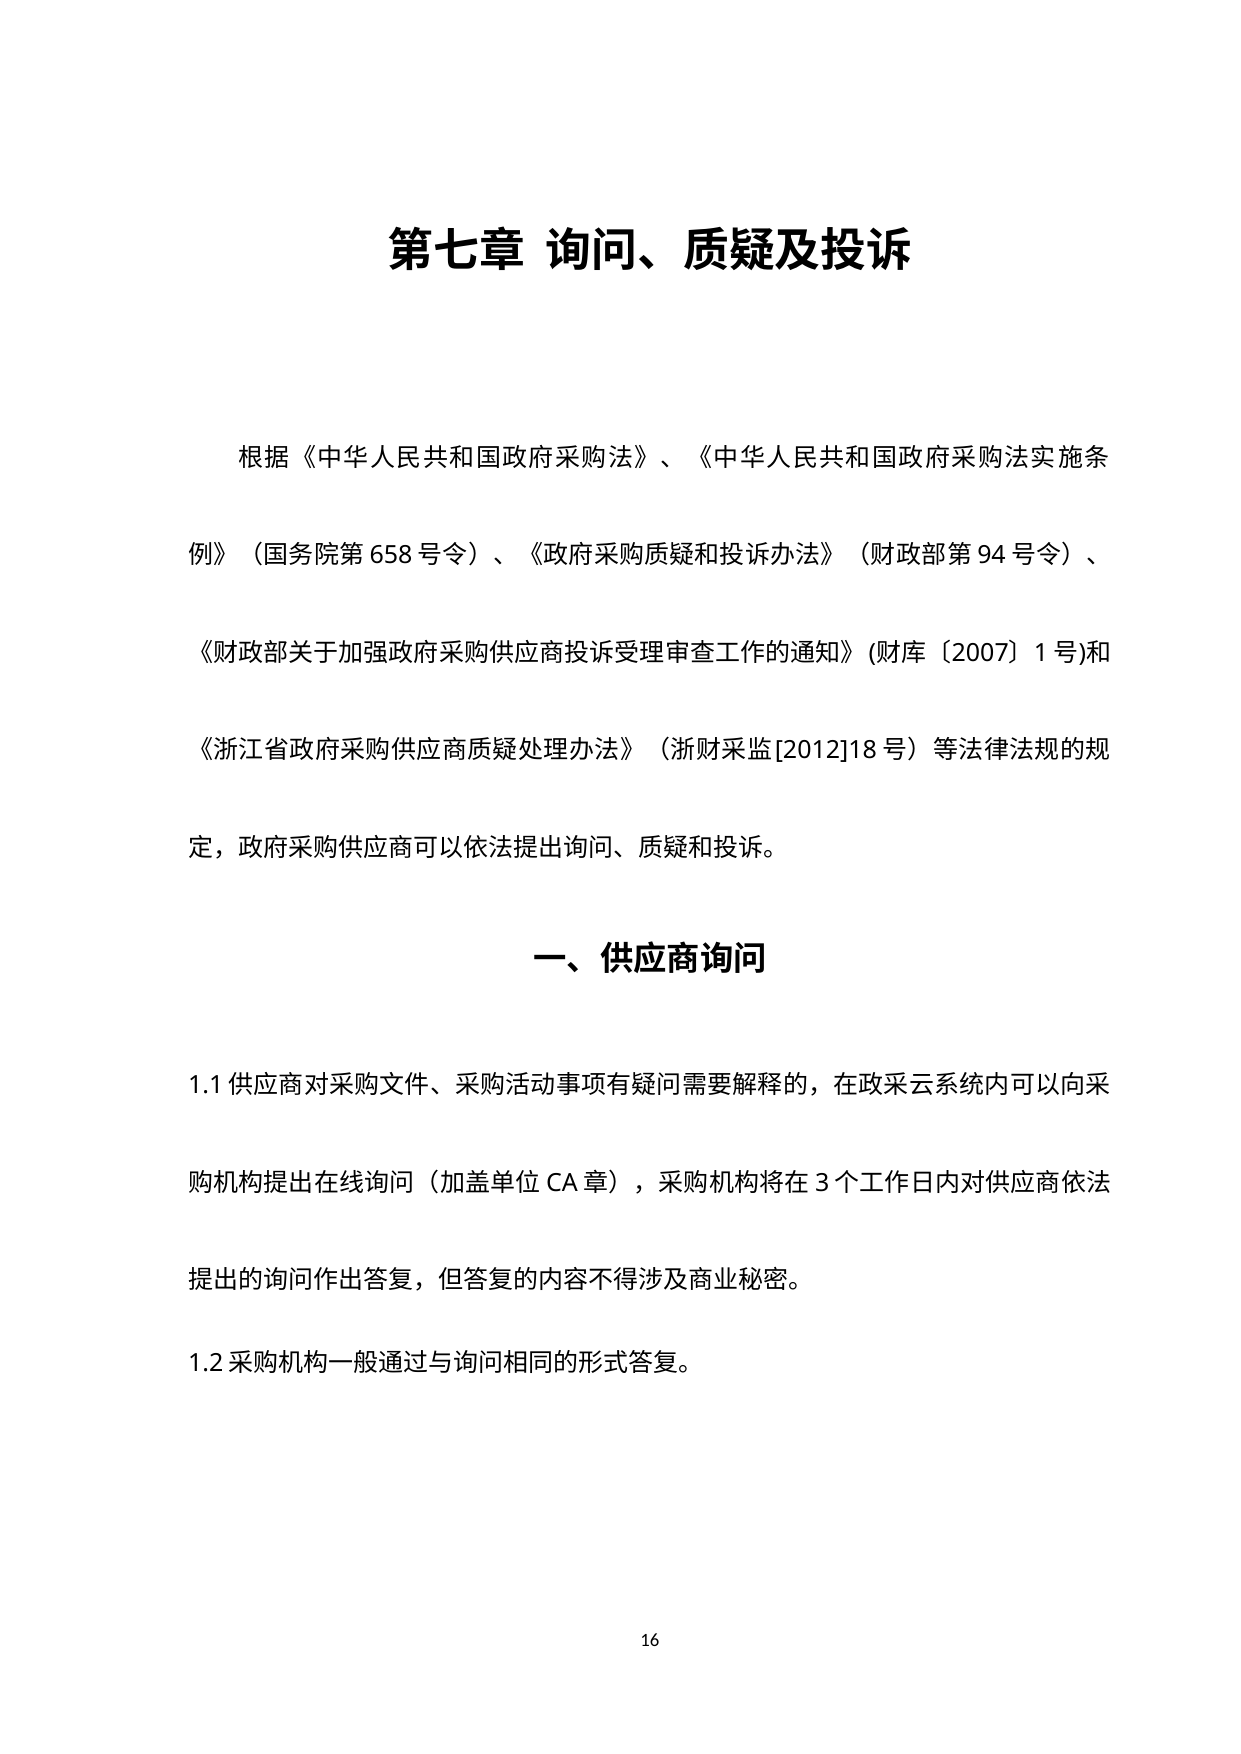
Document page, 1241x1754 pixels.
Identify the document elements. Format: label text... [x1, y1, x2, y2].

text 1.1供应商对采购文件、采购活动事项有疑问需要解释的，在政采云系统内可以向采购机构提出在线询问（加盖单位CA章），采购机构将在3个工作日内对供应商依法提出的询问作出答复，但答复的内容不得涉及商业秘密。 [188, 1050, 1111, 1310]
text 根据《中华人民共和国政府采购法》、《中华人民共和国政府采购法实施条例》（国务院第658号令）、《政府采购质疑和投诉办法》（财政部第94号令）、《财政部关于加强政府采购供应商投诉受理审查工作的通知》(财库〔2007〕1号)和《浙江省政府采购供应商质疑处理办法》（浙财采监[2012]18号）等法律法规的规定，政府采购供应商可以依法提出询问、质疑和投诉。 [188, 423, 1111, 878]
subtitle 一、供应商询问 [188, 923, 1111, 988]
subtitle 第七章 询问、质疑及投诉 [188, 197, 1111, 295]
text 1.2采购机构一般通过与询问相同的形式答复。 [188, 1328, 1111, 1393]
